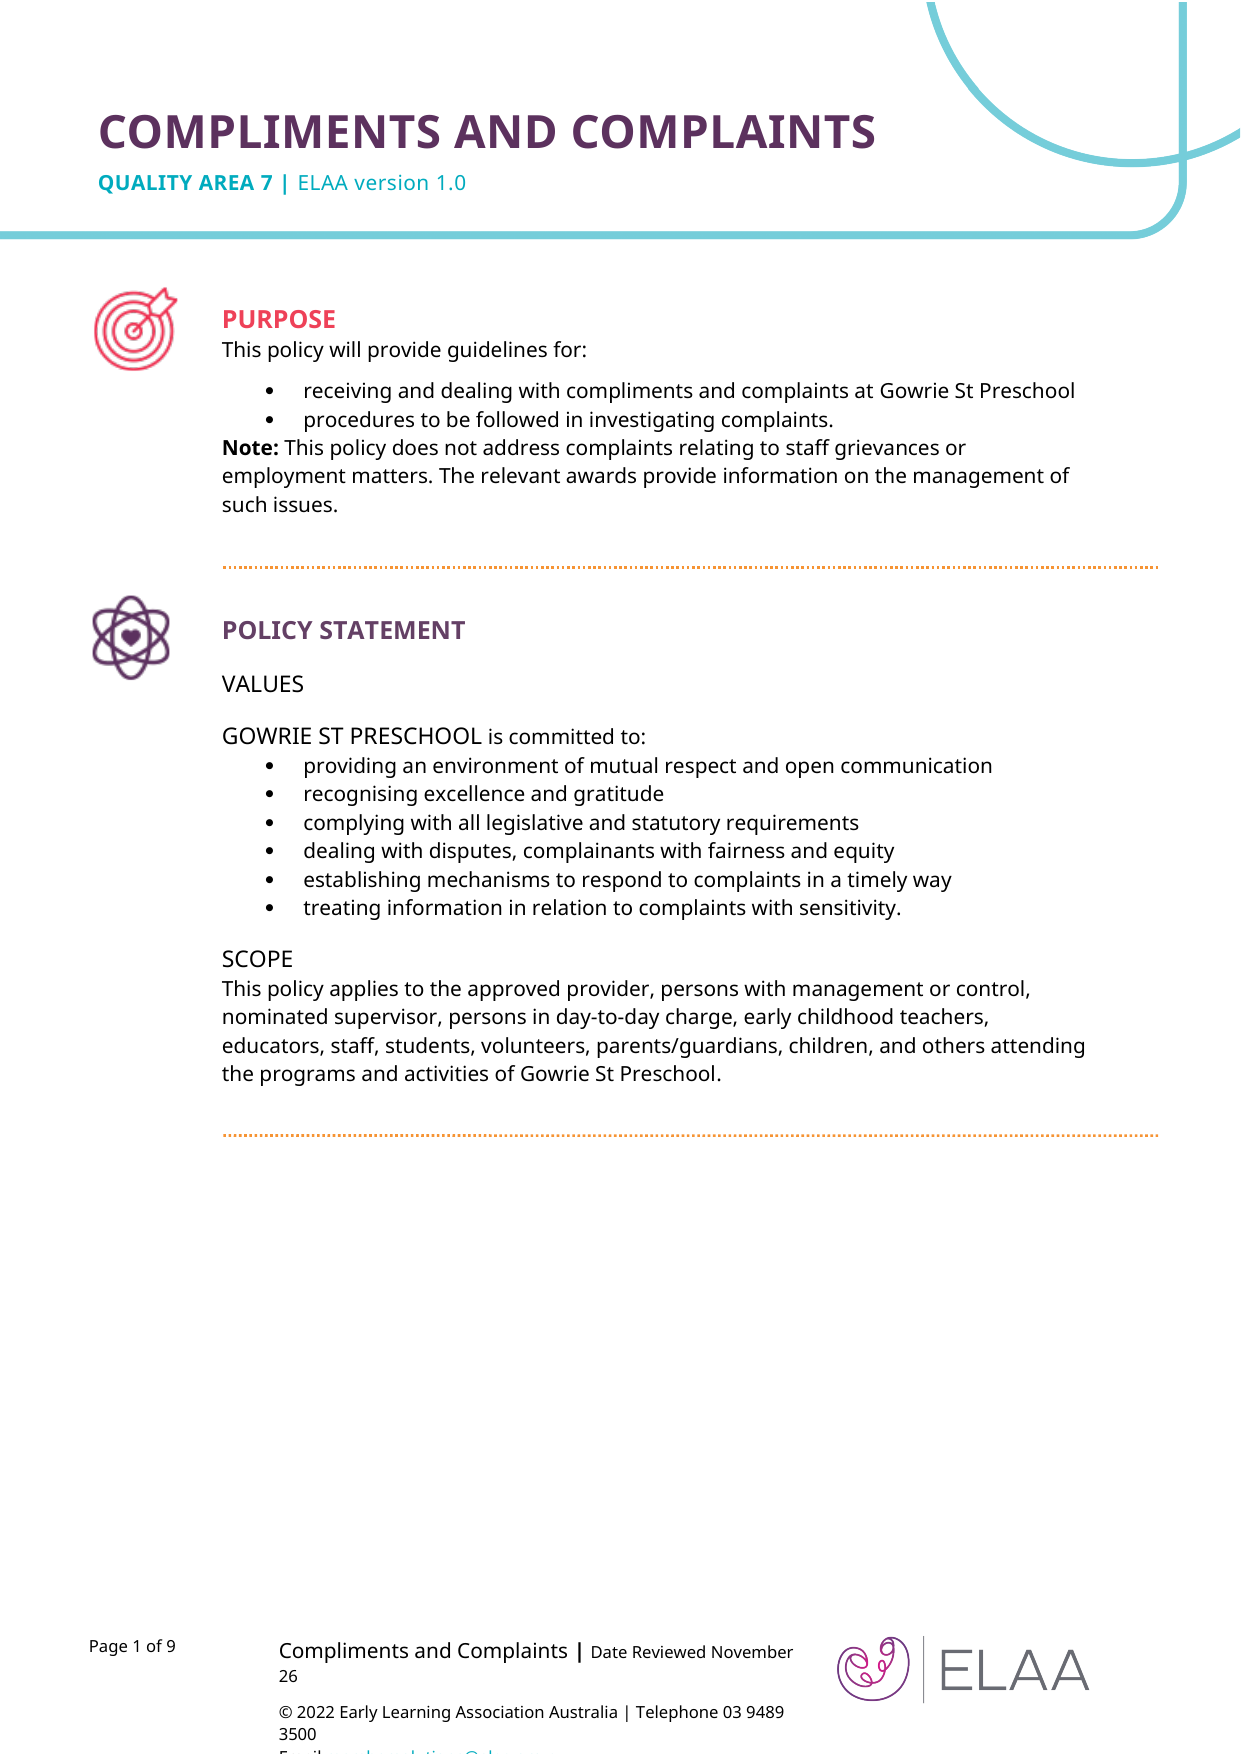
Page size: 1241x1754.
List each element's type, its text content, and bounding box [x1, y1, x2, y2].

subtitle Scope [222, 943, 1093, 974]
subtitle Values [222, 668, 1093, 699]
subtitle is committed to: [222, 720, 1093, 751]
picture [83, 584, 178, 686]
text recognising excellence and gratitude [266, 779, 1093, 808]
picture [832, 1633, 1093, 1721]
text providing an environment of mutual respect and open communication [266, 751, 1093, 779]
picture [85, 278, 177, 376]
text Policy Statement [222, 613, 1093, 647]
text receiving and dealing with compliments and complaints at [266, 376, 1093, 405]
text establishing mechanisms to respond to complaints in a timely way [266, 865, 1093, 893]
text procedures to be followed in investigating complaints. [266, 405, 1093, 433]
text This policy will provide guidelines for: [222, 335, 1093, 364]
text This policy applies to the approved provider, persons with management or control, nominated supervisor, persons in day-to-day charge, early childhood teachers, educators, staff, students, volunteers, parents/guardians, children, and others attending the programs and activities of . [222, 974, 1093, 1088]
picture [0, 2, 1241, 261]
text dealing with disputes, complainants with fairness and equity [266, 836, 1093, 865]
text complying with all legislative and statutory requirements [266, 808, 1093, 836]
text treating information in relation to complaints with sensitivity. [266, 893, 1093, 922]
text Note: This policy does not address complaints relating to staff grievances or employment matters. The relevant awards provide information on the management of such issues. [222, 433, 1093, 518]
text Purpose [222, 301, 1093, 335]
